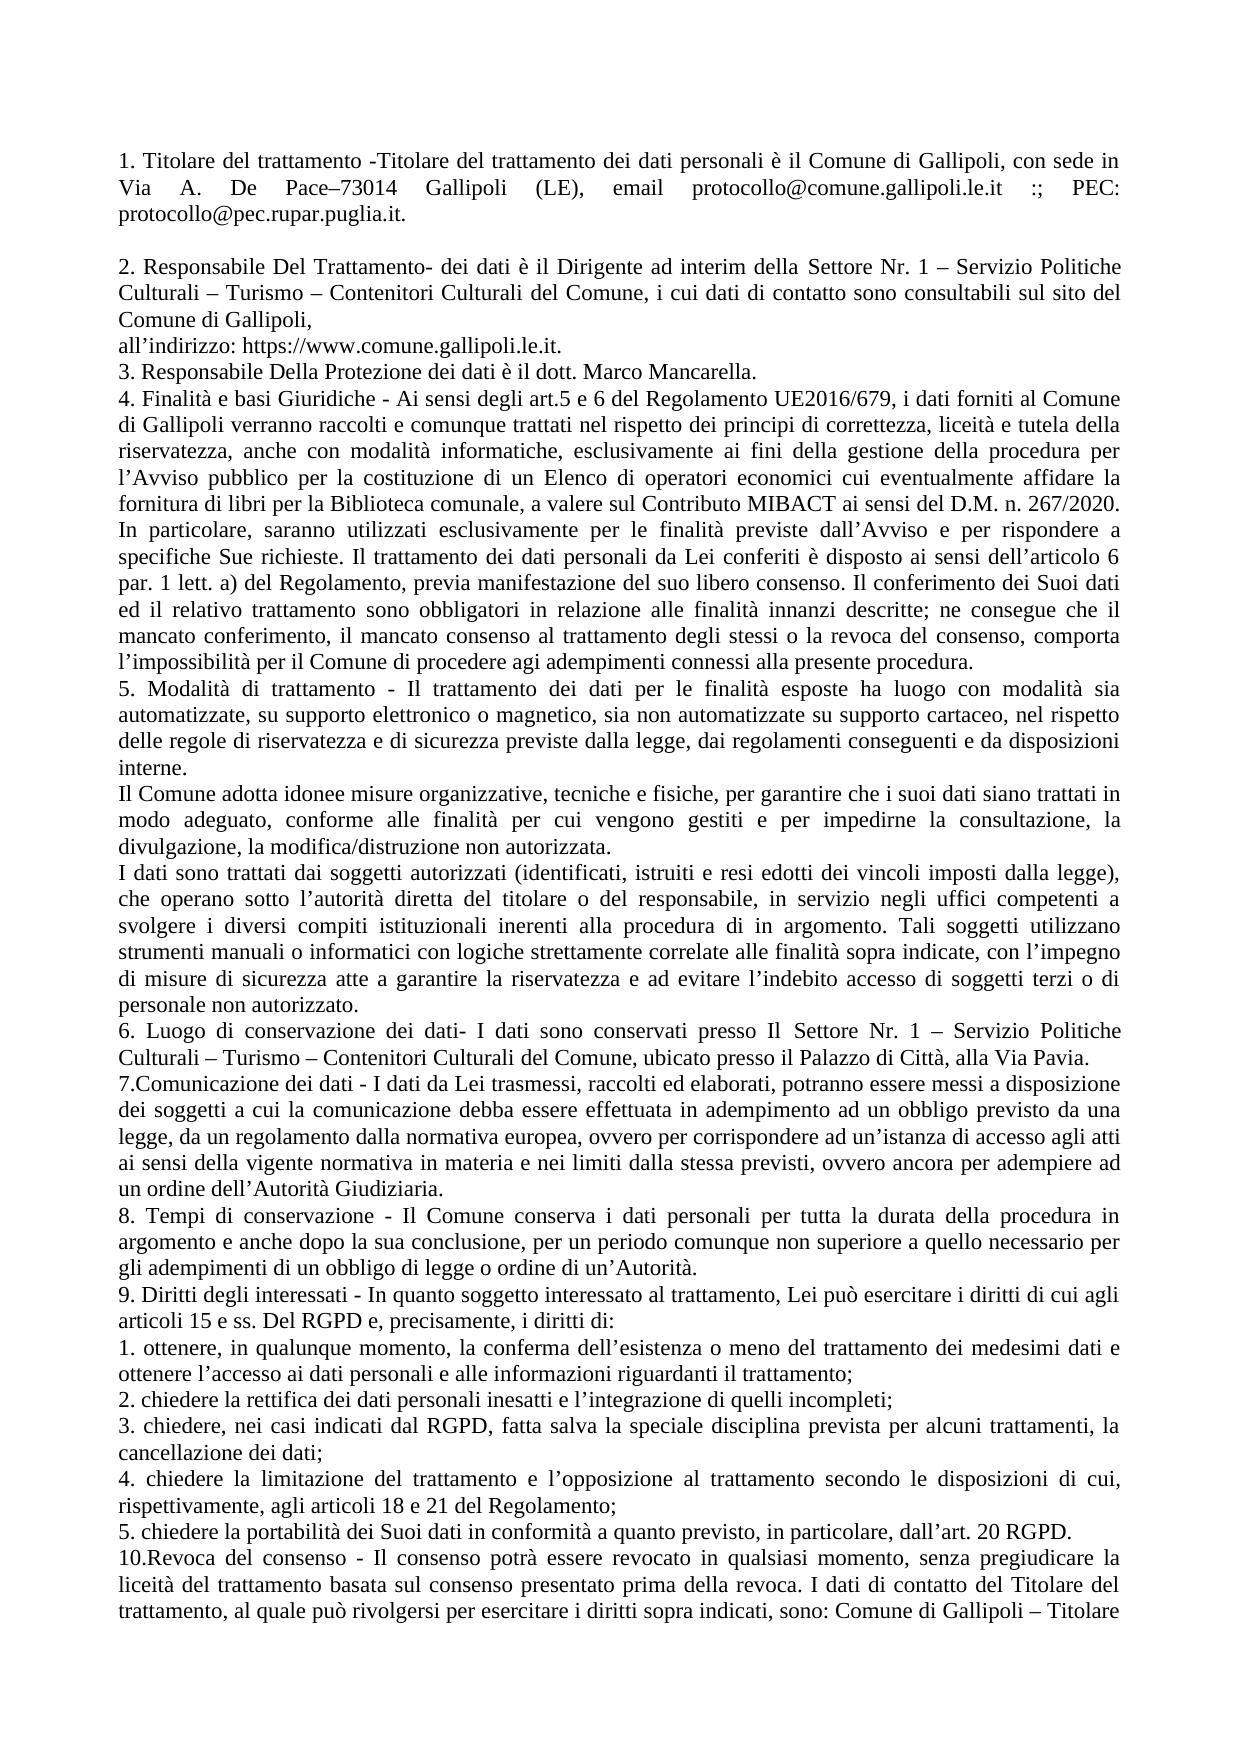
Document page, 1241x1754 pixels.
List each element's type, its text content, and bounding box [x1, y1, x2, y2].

text 3. Responsabile Della Protezione dei dati è il dott. Marco Mancarella. [118, 358, 1122, 385]
text 1. Titolare del trattamento -Titolare del trattamento dei dati personali è il Comune di Gallipoli, con sede in Via A. De Pace–73014 Gallipoli (LE), email protocollo@comune.gallipoli.le.it :; PEC: protocollo@pec.rupar.puglia.it. [118, 148, 1122, 227]
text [118, 1544, 1122, 1623]
text 4. chiedere la limitazione del trattamento e l’opposizione al trattamento secondo le disposizioni di cui, rispettivamente, agli articoli 18 e 21 del Regolamento; [118, 1465, 1122, 1518]
text Il Comune adotta idonee misure organizzative, tecniche e fisiche, per garantire che i suoi dati siano trattati in modo adeguato, conforme alle finalità per cui vengono gestiti e per impedirne la consultazione, la divulgazione, la modifica/distruzione non autorizzata. [118, 780, 1122, 859]
text 5. Modalità di trattamento - Il trattamento dei dati per le finalità esposte ha luogo con modalità sia automatizzate, su supporto elettronico o magnetico, sia non automatizzate su supporto cartaceo, nel rispetto delle regole di riservatezza e di sicurezza previste dalla legge, dai regolamenti conseguenti e da disposizioni interne. [118, 675, 1122, 780]
text 2. Responsabile Del Trattamento- dei dati è il Dirigente ad interim della Settore Nr. 1 – Servizio Politiche Culturali – Turismo – Contenitori Culturali del Comune, i cui dati di contatto sono consultabili sul sito del Comune di Gallipoli, [118, 253, 1122, 332]
text 7.Comunicazione dei dati - I dati da Lei trasmessi, raccolti ed elaborati, potranno essere messi a disposizione dei soggetti a cui la comunicazione debba essere effettuata in adempimento ad un obbligo previsto da una legge, da un regolamento dalla normativa europea, ovvero per corrispondere ad un’istanza di accesso agli atti ai sensi della vigente normativa in materia e nei limiti dalla stessa previsti, ovvero ancora per adempiere ad un ordine dell’Autorità Giudiziaria. [118, 1070, 1122, 1202]
text I dati sono trattati dai soggetti autorizzati (identificati, istruiti e resi edotti dei vincoli imposti dalla legge), che operano sotto l’autorità diretta del titolare o del responsabile, in servizio negli uffici competenti a svolgere i diversi compiti istituzionali inerenti alla procedura di in argomento. Tali soggetti utilizzano strumenti manuali o informatici con logiche strettamente correlate alle finalità sopra indicate, con l’impegno di misure di sicurezza atte a garantire la riservatezza e ad evitare l’indebito accesso di soggetti terzi o di personale non autorizzato. [118, 859, 1122, 1017]
text 5. chiedere la portabilità dei Suoi dati in conformità a quanto previsto, in particolare, dall’art. 20 RGPD. [118, 1518, 1122, 1544]
text all’indirizzo: https://www.comune.gallipoli.le.it. [118, 332, 1122, 358]
text 8. Tempi di conservazione - Il Comune conserva i dati personali per tutta la durata della procedura in argomento e anche dopo la sua conclusione, per un periodo comunque non superiore a quello necessario per gli adempimenti di un obbligo di legge o ordine di un’Autorità. [118, 1202, 1122, 1281]
text 4. Finalità e basi Giuridiche - Ai sensi degli art.5 e 6 del Regolamento UE2016/679, i dati forniti al Comune di Gallipoli verranno raccolti e comunque trattati nel rispetto dei principi di correttezza, liceità e tutela della riservatezza, anche con modalità informatiche, esclusivamente ai fini della gestione della procedura per l’Avviso pubblico per la costituzione di un Elenco di operatori economici cui eventualmente affidare la fornitura di libri per la Biblioteca comunale, a valere sul Contributo MIBACT ai sensi del D.M. n. 267/2020. In particolare, saranno utilizzati esclusivamente per le finalità previste dall’Avviso e per rispondere a specifiche Sue richieste. Il trattamento dei dati personali da Lei conferiti è disposto ai sensi dell’articolo 6 par. 1 lett. a) del Regolamento, previa manifestazione del suo libero consenso. Il conferimento dei Suoi dati ed il relativo trattamento sono obbligatori in relazione alle finalità innanzi descritte; ne consegue che il mancato conferimento, il mancato consenso al trattamento degli stessi o la revoca del consenso, comporta l’impossibilità per il Comune di procedere agi adempimenti connessi alla presente procedura. [118, 385, 1122, 675]
text 6. Luogo di conservazione dei dati- I dati sono conservati presso Il Settore Nr. 1 – Servizio Politiche Culturali – Turismo – Contenitori Culturali del Comune, ubicato presso il Palazzo di Città, alla Via Pavia. [118, 1017, 1122, 1070]
text 9. Diritti degli interessati - In quanto soggetto interessato al trattamento, Lei può esercitare i diritti di cui agli articoli 15 e ss. Del RGPD e, precisamente, i diritti di: [118, 1281, 1122, 1333]
text 3. chiedere, nei casi indicati dal RGPD, fatta salva la speciale disciplina prevista per alcuni trattamenti, la cancellazione dei dati; [118, 1413, 1122, 1465]
text 1. ottenere, in qualunque momento, la conferma dell’esistenza o meno del trattamento dei medesimi dati e ottenere l’accesso ai dati personali e alle informazioni riguardanti il trattamento; [118, 1333, 1122, 1386]
text 2. chiedere la rettifica dei dati personali inesatti e l’integrazione di quelli incompleti; [118, 1386, 1122, 1413]
